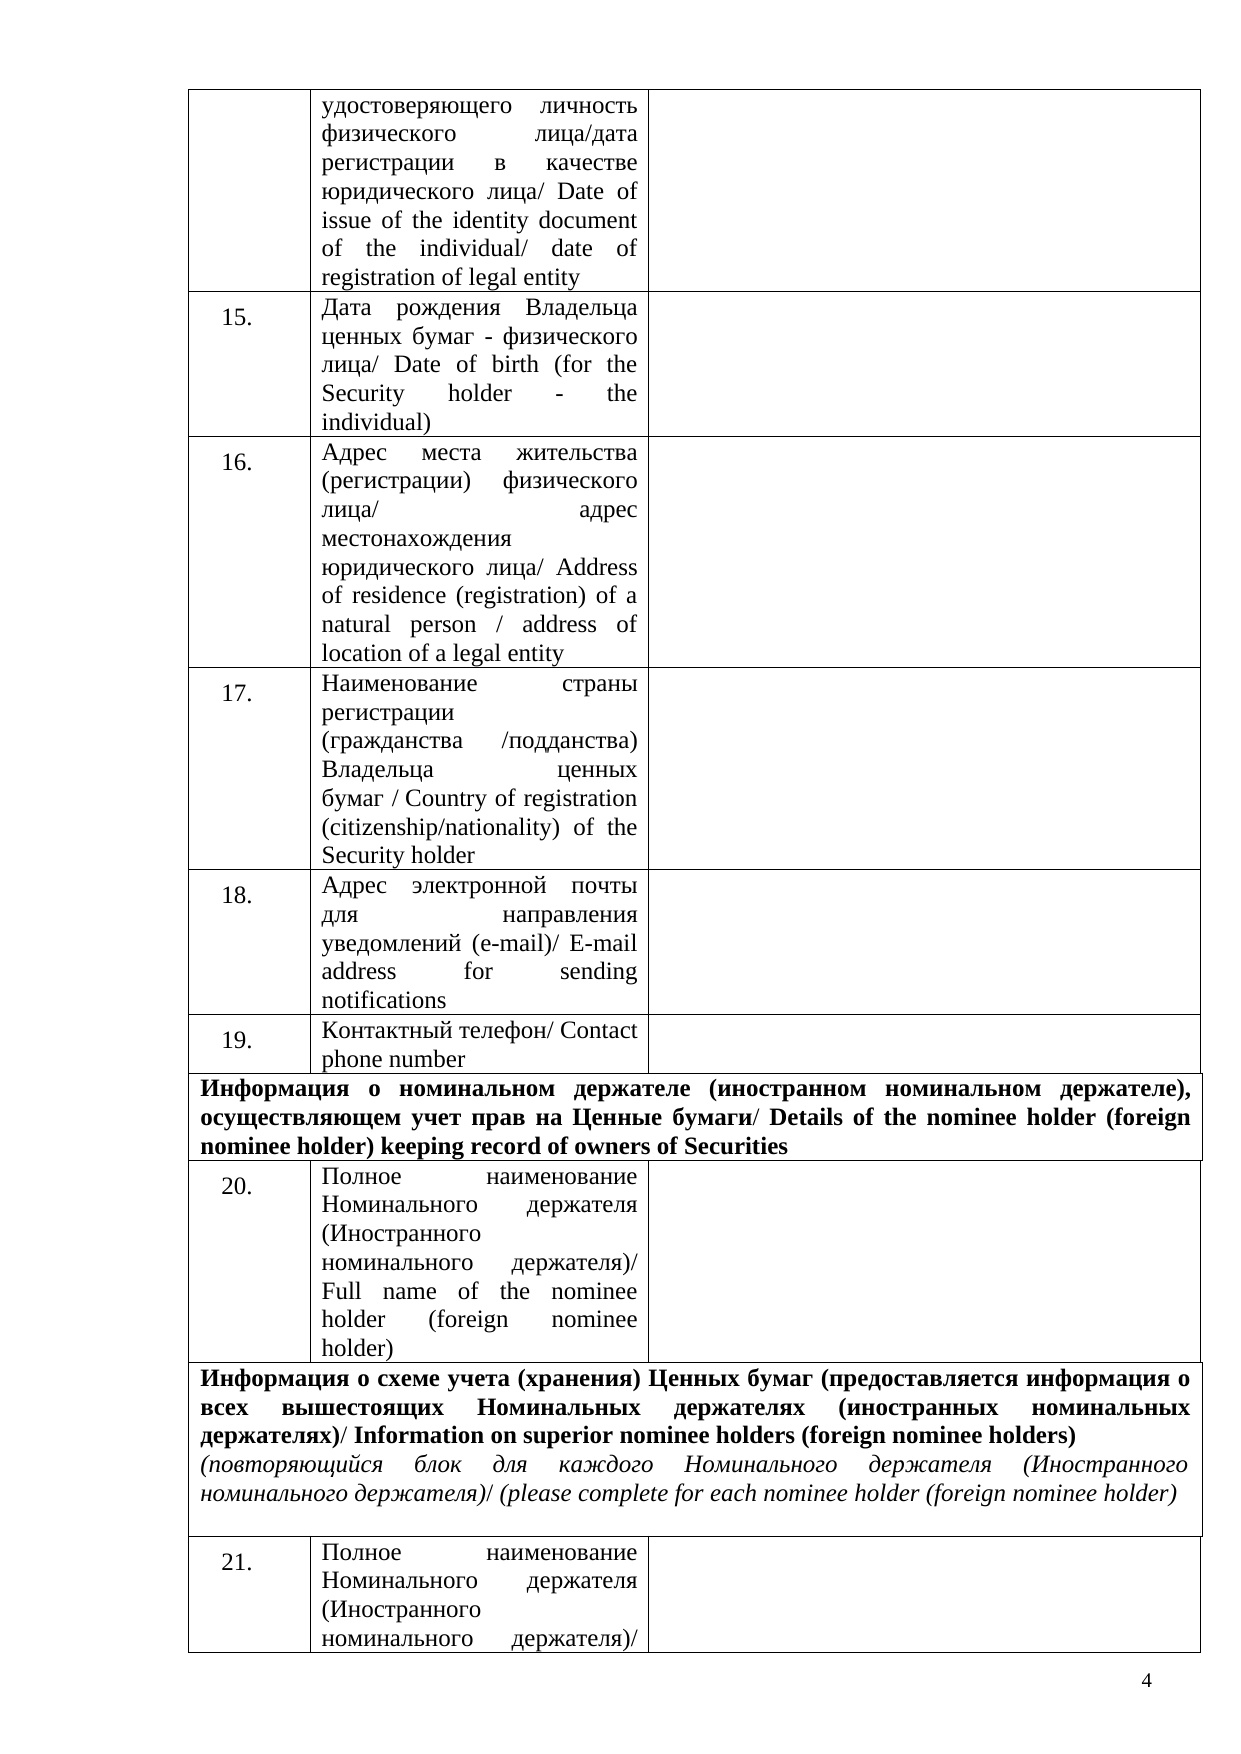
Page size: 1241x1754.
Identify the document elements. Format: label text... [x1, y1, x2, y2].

table_cell [649, 90, 1200, 291]
table_cell [189, 437, 310, 667]
table_cell [649, 1015, 1200, 1072]
table_cell Адрес электронной почты для направления уведомлений (e-mail)/ E-mail address for sending notifications [311, 870, 648, 1014]
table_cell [311, 1537, 648, 1652]
table_cell [189, 90, 310, 291]
table_cell Наименование страны регистрации (гражданства /подданства) Владельца ценных бумаг / Country of registration (citizenship/nationality) of the Security holder [311, 668, 648, 869]
table_cell [189, 870, 310, 1014]
table_cell [189, 1161, 310, 1362]
table_cell [649, 668, 1200, 869]
table_cell [649, 870, 1200, 1014]
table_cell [311, 90, 648, 291]
table_cell [649, 1161, 1200, 1362]
table_cell [649, 437, 1200, 667]
table_cell Адрес места жительства (регистрации) физического лица/ адрес местонахождения юридического лица/ Address of residence (registration) of a natural person / address of location of a legal entity [311, 437, 648, 667]
table_cell Информация о схеме учета (хранения) Ценных бумаг (предоставляется информация о всех вышестоящих Номинальных держателях (иностранных номинальных держателях)/ Information on superior nominee holders (foreign nominee holders) (повторяющийся блок для каждого Номинального держателя (Иностранного номинального держателя)/ (please complete for each nominee holder (foreign nominee holder) [189, 1363, 1202, 1536]
table_cell Контактный телефон/ Contact phone number [311, 1015, 648, 1072]
table_cell [189, 668, 310, 869]
table_cell [189, 1537, 310, 1652]
table_cell [649, 292, 1200, 436]
table_cell [649, 1537, 1200, 1652]
table_cell [189, 292, 310, 436]
table_cell Полное наименование Номинального держателя (Иностранного номинального держателя)/ Full name of the nominee holder (foreign nominee holder) [311, 1161, 648, 1362]
table_cell [189, 1015, 310, 1072]
table_cell Информация о номинальном держателе (иностранном номинальном держателе), осуществляющем учет прав на Ценные бумаги/ Details of the nominee holder (foreign nominee holder) keeping record of owners of Securities [189, 1074, 1202, 1160]
table_cell Дата рождения Владельца ценных бумаг - физического лица/ Date of birth (for the Security holder - the individual) [311, 292, 648, 436]
